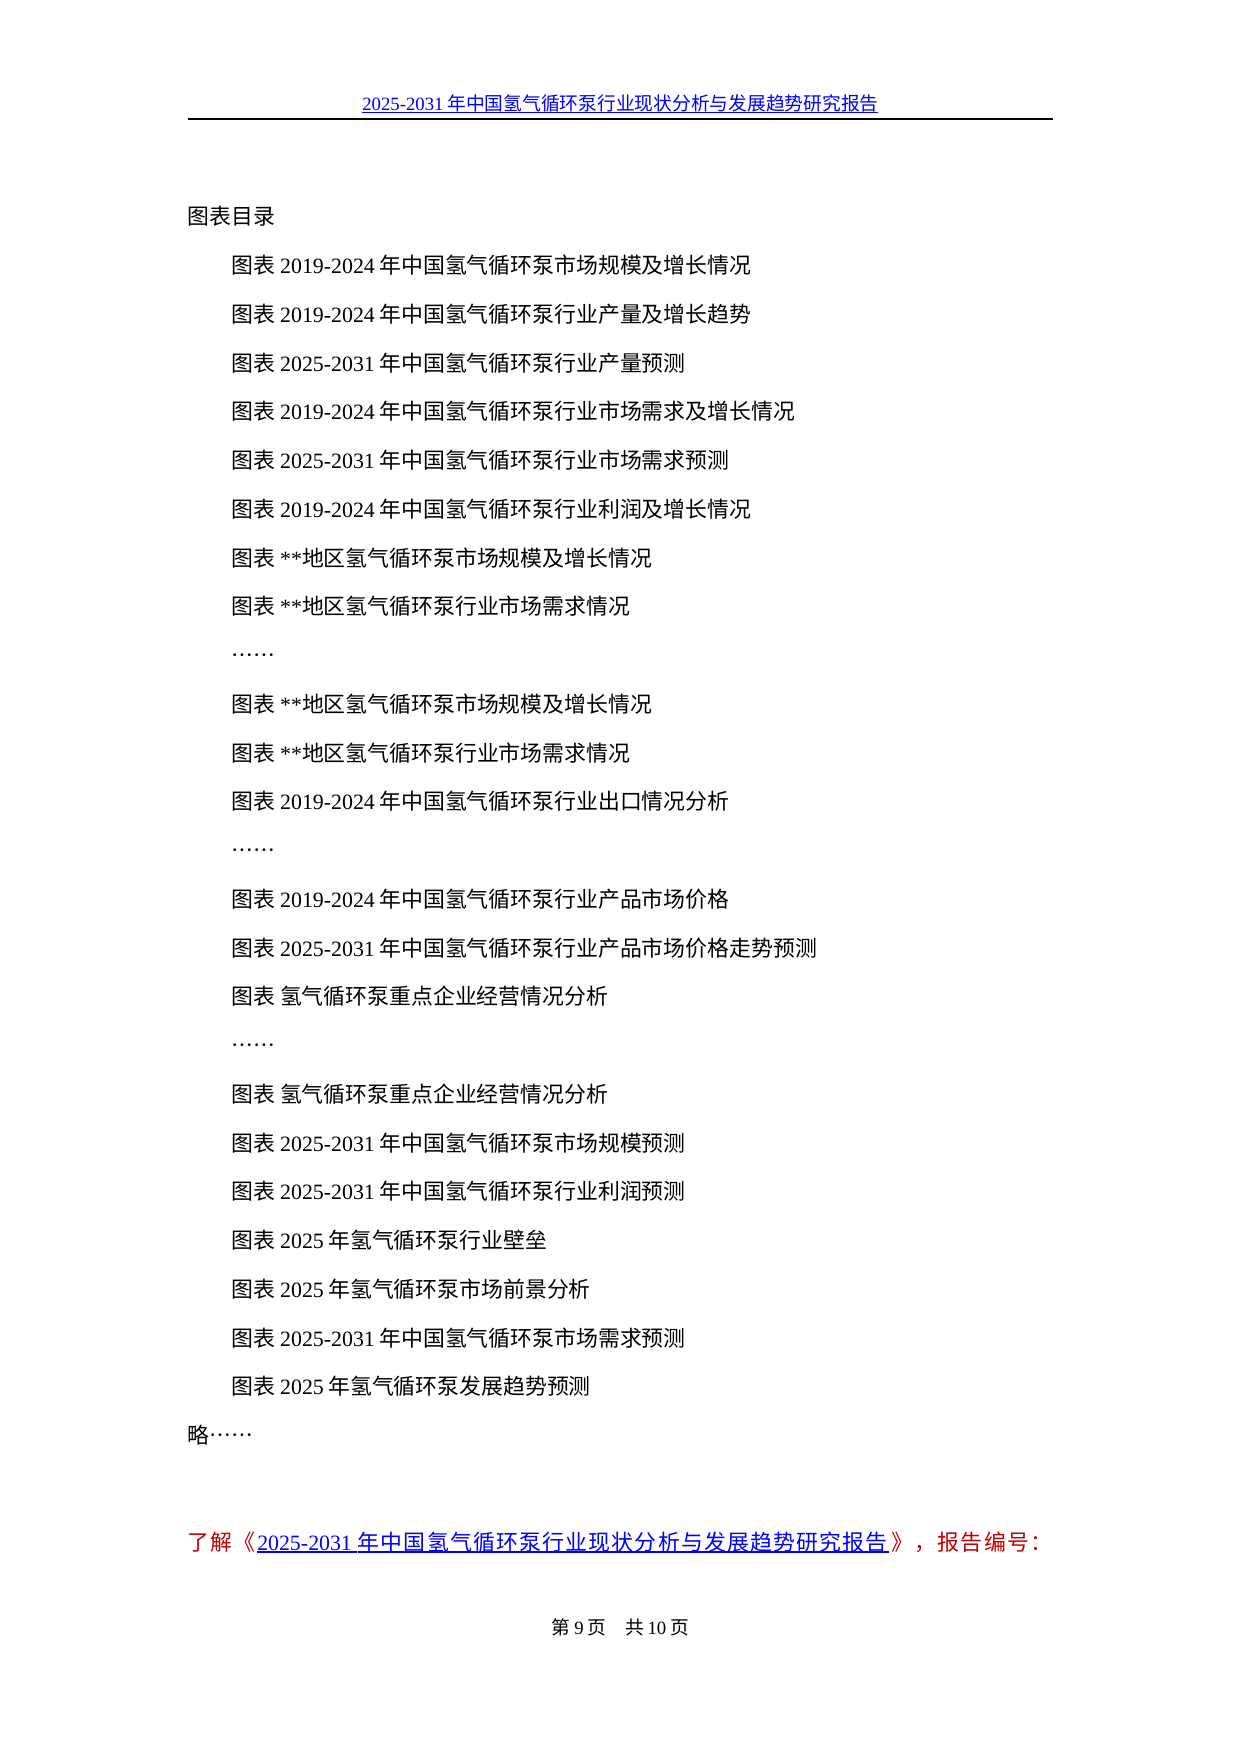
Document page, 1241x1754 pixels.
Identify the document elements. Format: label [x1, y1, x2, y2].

text [187, 150, 1053, 1450]
text [187, 1524, 1053, 1557]
